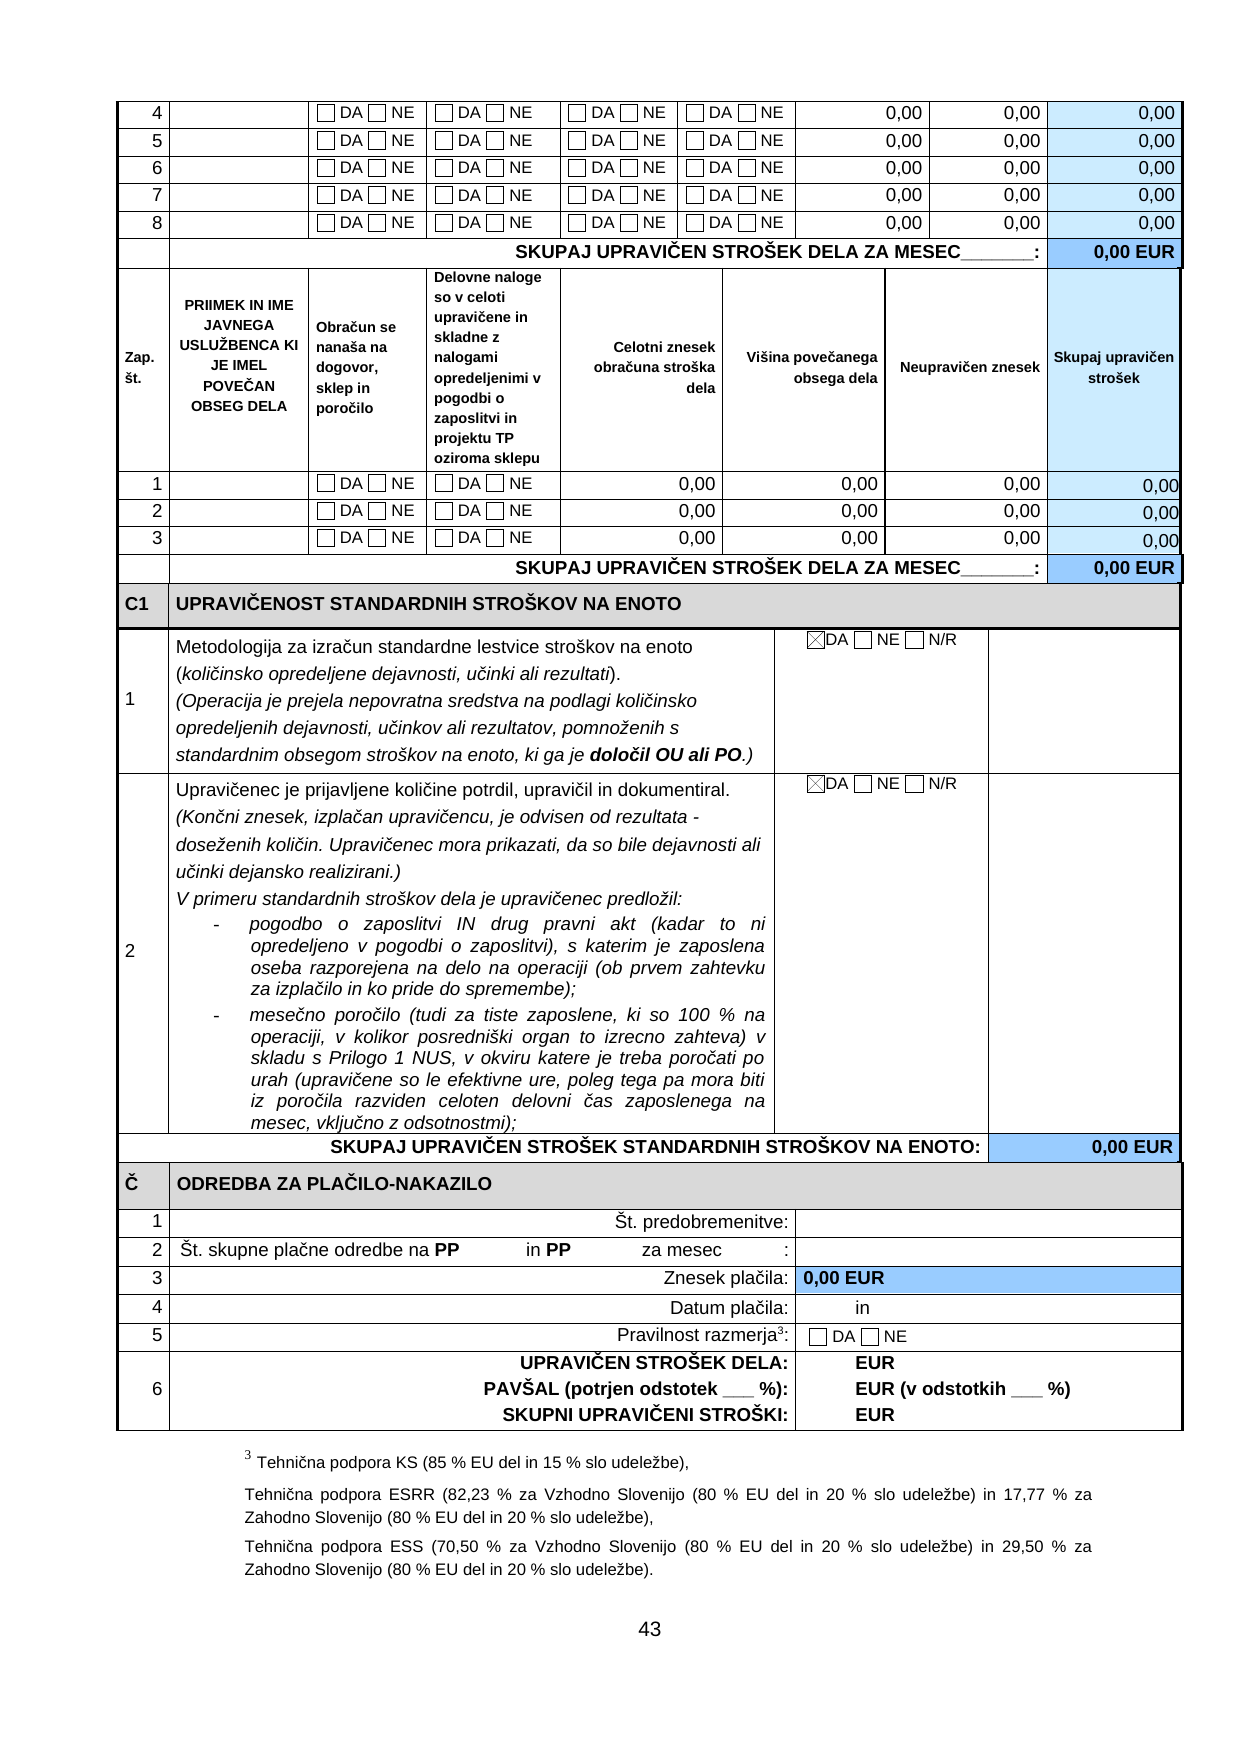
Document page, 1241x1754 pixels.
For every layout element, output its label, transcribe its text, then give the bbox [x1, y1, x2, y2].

table_cell 0,00 [1048, 157, 1181, 183]
table_cell 0,00 [886, 472, 1047, 499]
table_cell DA NE [309, 527, 426, 553]
table_cell DA NE [561, 102, 677, 128]
table_cell DA NE [309, 212, 426, 238]
table_cell [170, 472, 308, 499]
table_cell Št. skupne plačne odredbe na PP in PP za mesec : [170, 1238, 795, 1266]
table_cell 0,00 [930, 102, 1047, 128]
table_cell [170, 500, 308, 526]
table_cell 0,00 [796, 102, 929, 128]
table_cell 0,00 [1048, 527, 1179, 553]
table_cell 0,00 EUR [1048, 239, 1181, 268]
table_cell Skupaj upravičen strošek [1048, 269, 1179, 471]
table_cell DA NE [427, 212, 560, 238]
table_cell DA NE N/R [775, 630, 988, 773]
table_cell 4 [119, 1295, 169, 1323]
table_cell Zap. št. [119, 269, 169, 471]
table_cell UPRAVIČENOST STANDARDNIH STROŠKOV NA ENOTO [169, 584, 1179, 627]
table_cell DA NE [678, 157, 795, 183]
table_cell 0,00 [1048, 500, 1179, 526]
table_cell 0,00 [1048, 102, 1181, 128]
table_cell DA NE [309, 157, 426, 183]
table_cell [119, 239, 169, 268]
table_cell DA NE [309, 472, 426, 499]
table_cell 0,00 EUR [989, 1134, 1179, 1162]
table_cell PRIIMEK IN IME JAVNEGA USLUŽBENCA KI JE IMEL POVEČAN OBSEG DELA [170, 269, 308, 471]
table_cell 0,00 [796, 212, 929, 238]
table_cell DA NE [427, 102, 560, 128]
table_cell [796, 1238, 1181, 1266]
table_cell DA NE [561, 157, 677, 183]
table_cell 4 [119, 102, 169, 128]
table_cell [119, 555, 169, 583]
table_cell 6 [119, 157, 169, 183]
table_cell Celotni znesek obračuna stroška dela [561, 269, 722, 471]
table_cell DA NE [427, 157, 560, 183]
table_cell 0,00 [1048, 184, 1181, 211]
table_cell [989, 630, 1179, 773]
table_cell DA NE [427, 527, 560, 553]
table_cell 0,00 [723, 500, 884, 526]
table_cell Št. predobremenitve: [170, 1210, 795, 1237]
table_cell DA NE [678, 212, 795, 238]
table_cell Neupravičen znesek [886, 269, 1047, 471]
table_cell DA NE [796, 1324, 1181, 1351]
table_cell 0,00 [1048, 212, 1181, 238]
table_cell 5 [119, 129, 169, 156]
table_cell 5 [119, 1324, 169, 1351]
table_cell 0,00 [796, 184, 929, 211]
table_cell DA NE [678, 129, 795, 156]
table_cell 0,00 [886, 527, 1047, 553]
table_cell [170, 129, 308, 156]
table_cell [170, 212, 308, 238]
table_cell 0,00 [886, 500, 1047, 526]
table_cell Obračun se nanaša na dogovor, sklep in poročilo [309, 269, 426, 471]
table_cell DA NE [678, 184, 795, 211]
table_cell [170, 157, 308, 183]
table_cell SKUPAJ UPRAVIČEN STROŠEK STANDARDNIH STROŠKOV NA ENOTO: [119, 1134, 988, 1162]
table_cell DA NE [309, 184, 426, 211]
table_cell 0,00 [561, 472, 722, 499]
table_cell 3 [119, 1267, 169, 1293]
table_cell 0,00 EUR [796, 1267, 1181, 1293]
table_cell DA NE [309, 102, 426, 128]
table_cell DA NE [427, 184, 560, 211]
table_cell 0,00 [796, 129, 929, 156]
table_cell Delovne naloge so v celoti upravičene in skladne z nalogami opredeljenimi v pogodbi o zaposlitvi in projektu TP oziroma sklepu [427, 269, 560, 471]
table_cell 1 [119, 630, 168, 773]
table_cell 0,00 [930, 212, 1047, 238]
table_cell 2 [119, 1238, 169, 1266]
table_cell [989, 774, 1179, 1133]
table_cell 0,00 [561, 500, 722, 526]
table_cell DA NE [427, 129, 560, 156]
table_cell 0,00 [930, 129, 1047, 156]
table_cell Metodologija za izračun standardne lestvice stroškov na enoto (količinsko opredeljene dejavnosti, učinki ali rezultati). (Operacija je prejela nepovratna sredstva na podlagi količinsko opredeljenih dejavnosti, učinkov ali rezultatov, pomnoženih s standardnim obsegom stroškov na enoto, ki ga je določil OU ali PO.) [169, 630, 774, 773]
table_cell 6 [119, 1352, 169, 1430]
table_cell 0,00 [723, 472, 884, 499]
table_cell 8 [119, 212, 169, 238]
table_cell 0,00 [1048, 129, 1181, 156]
table_cell DA NE [561, 129, 677, 156]
table_cell C1 [119, 584, 168, 627]
table_cell 0,00 [930, 184, 1047, 211]
table_cell DA NE [309, 500, 426, 526]
table_cell in [796, 1295, 1181, 1323]
table_cell DA NE [678, 102, 795, 128]
table_cell Upravičenec je prijavljene količine potrdil, upravičil in dokumentiral. (Končni znesek, izplačan upravičencu, je odvisen od rezultata - doseženih količin. Upravičenec mora prikazati, da so bile dejavnosti ali učinki dejansko realizirani.) V primeru standardnih stroškov dela je upravičenec predložil: pogodbo o zaposlitvi IN drug pravni akt (kadar to ni opredeljeno v pogodbi o zaposlitvi), s katerim je zaposlena oseba razporejena na delo na operaciji (ob prvem zahtevku za izplačilo in ko pride do spremembe); mesečno poročilo (tudi za tiste zaposlene, ki so 100 % na operaciji, v kolikor posredniški organ to izrecno zahteva) v skladu s Prilogo 1 NUS, v okviru katere je treba poročati po urah (upravičene so le efektivne ure, poleg tega pa mora biti iz poročila razviden celoten delovni čas zaposlenega na mesec, vključno z odsotnostmi); [169, 774, 774, 1133]
table_cell EUR EUR (v odstotkih ___ %) EUR [796, 1352, 1181, 1430]
table_cell 0,00 [930, 157, 1047, 183]
table_cell SKUPAJ UPRAVIČEN STROŠEK DELA ZA MESEC_______: [170, 555, 1047, 583]
table_cell Datum plačila: [170, 1295, 795, 1323]
table_cell 2 [119, 774, 168, 1133]
table_cell 0,00 [561, 527, 722, 553]
table_cell Pravilnost razmerja: [170, 1324, 795, 1351]
table_cell UPRAVIČEN STROŠEK DELA: PAVŠAL (potrjen odstotek ___ %): SKUPNI UPRAVIČENI STROŠKI: [170, 1352, 795, 1430]
table_cell 0,00 [1048, 472, 1179, 499]
table_cell 3 [119, 527, 169, 553]
table_cell DA NE [561, 184, 677, 211]
table_cell DA NE N/R [775, 774, 988, 1133]
table_cell 1 [119, 472, 169, 499]
table_cell 0,00 [723, 527, 884, 553]
table_cell [170, 102, 308, 128]
table_cell 0,00 [796, 157, 929, 183]
table_cell Višina povečanega obsega dela [723, 269, 884, 471]
table_cell DA NE [309, 129, 426, 156]
table_cell DA NE [427, 472, 560, 499]
table_cell [170, 527, 308, 553]
table_cell SKUPAJ UPRAVIČEN STROŠEK DELA ZA MESEC_______: [170, 239, 1047, 268]
table_cell DA NE [427, 500, 560, 526]
table_cell [170, 184, 308, 211]
table_cell 2 [119, 500, 169, 526]
table_cell ODREDBA ZA PLAČILO-NAKAZILO [170, 1163, 1181, 1209]
table_cell Znesek plačila: [170, 1267, 795, 1293]
table_cell [796, 1210, 1181, 1237]
table_cell Č [119, 1163, 169, 1209]
table_cell 7 [119, 184, 169, 211]
table_cell 0,00 EUR [1048, 555, 1181, 583]
table_cell DA NE [561, 212, 677, 238]
table_cell 1 [119, 1210, 169, 1237]
